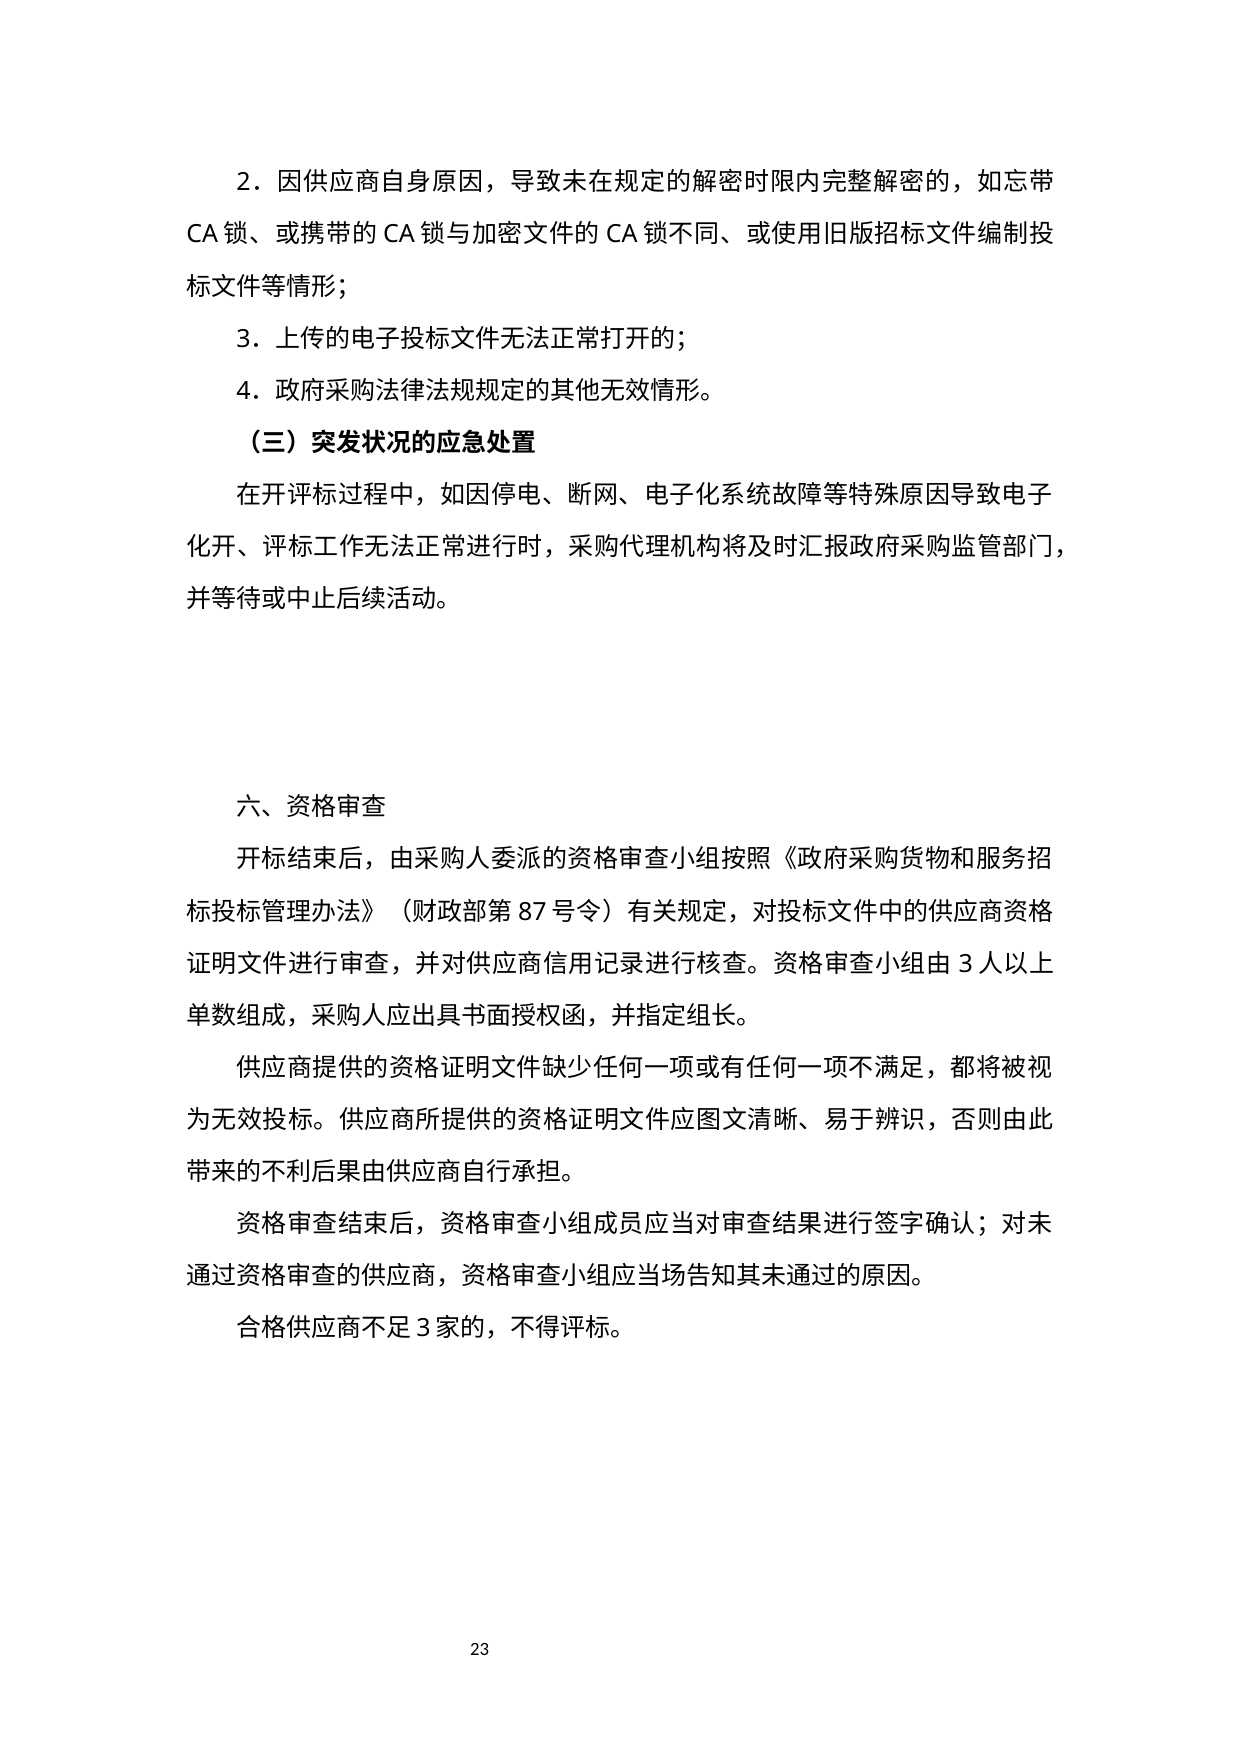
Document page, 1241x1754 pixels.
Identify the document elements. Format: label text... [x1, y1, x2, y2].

text 合格供应商不足3家的，不得评标。 [186, 1295, 1054, 1347]
subtitle 六、资格审查 [186, 774, 1054, 826]
text 2．因供应商自身原因，导致未在规定的解密时限内完整解密的，如忘带CA锁、或携带的CA锁与加密文件的CA锁不同、或使用旧版招标文件编制投标文件等情形； [186, 149, 1054, 305]
text （三）突发状况的应急处置 [186, 409, 1054, 462]
text 在开评标过程中，如因停电、断网、电子化系统故障等特殊原因导致电子化开、评标工作无法正常进行时，采购代理机构将及时汇报政府采购监管部门，并等待或中止后续活动。 [186, 462, 1054, 618]
text 资格审查结束后，资格审查小组成员应当对审查结果进行签字确认；对未通过资格审查的供应商，资格审查小组应当场告知其未通过的原因。 [186, 1191, 1054, 1295]
text 供应商提供的资格证明文件缺少任何一项或有任何一项不满足，都将被视为无效投标。供应商所提供的资格证明文件应图文清晰、易于辨识，否则由此带来的不利后果由供应商自行承担。 [186, 1034, 1054, 1191]
text 开标结束后，由采购人委派的资格审查小组按照《政府采购货物和服务招标投标管理办法》（财政部第87号令）有关规定，对投标文件中的供应商资格证明文件进行审查，并对供应商信用记录进行核查。资格审查小组由3人以上单数组成，采购人应出具书面授权函，并指定组长。 [186, 826, 1054, 1034]
text 4．政府采购法律法规规定的其他无效情形。 [186, 357, 1054, 409]
text 3．上传的电子投标文件无法正常打开的； [186, 305, 1054, 357]
